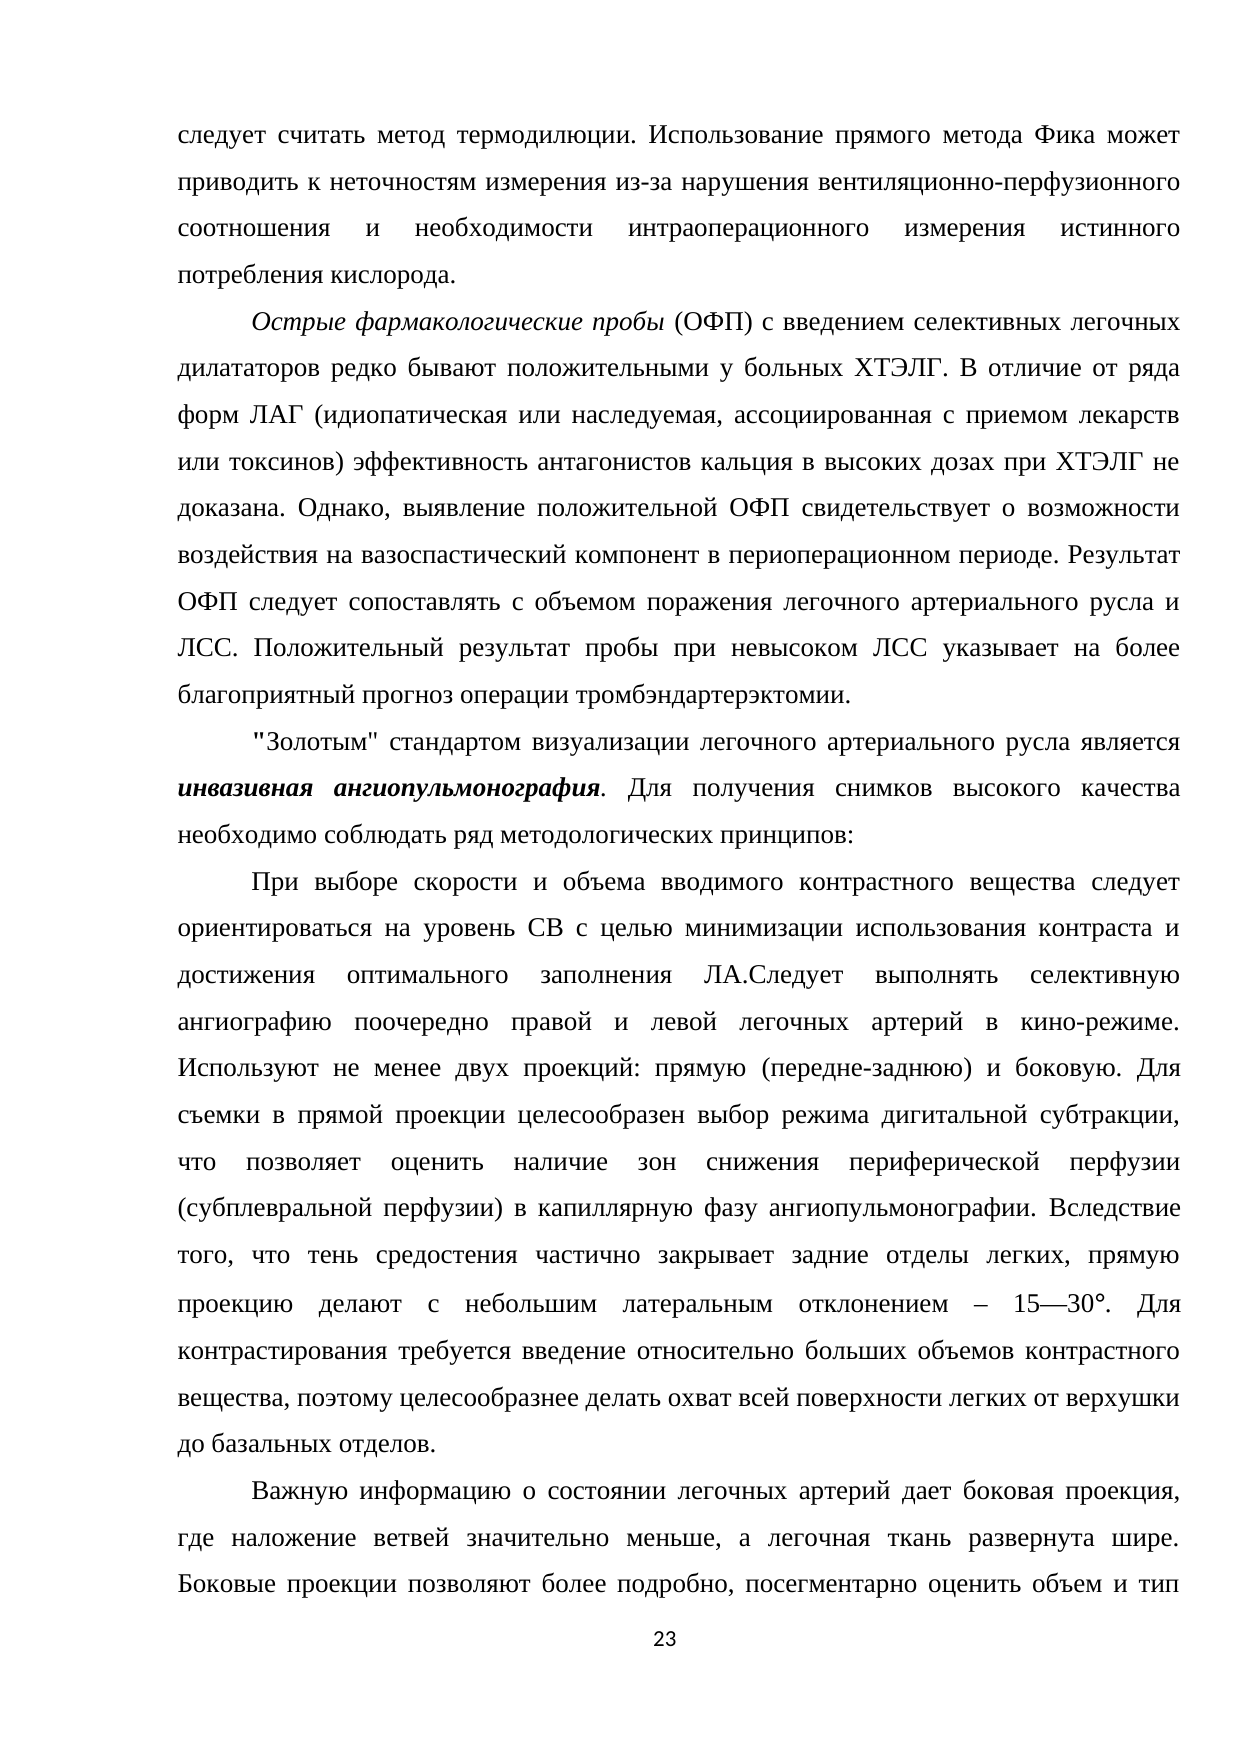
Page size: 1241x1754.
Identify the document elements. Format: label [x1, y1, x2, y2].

text [177, 118, 1181, 1599]
